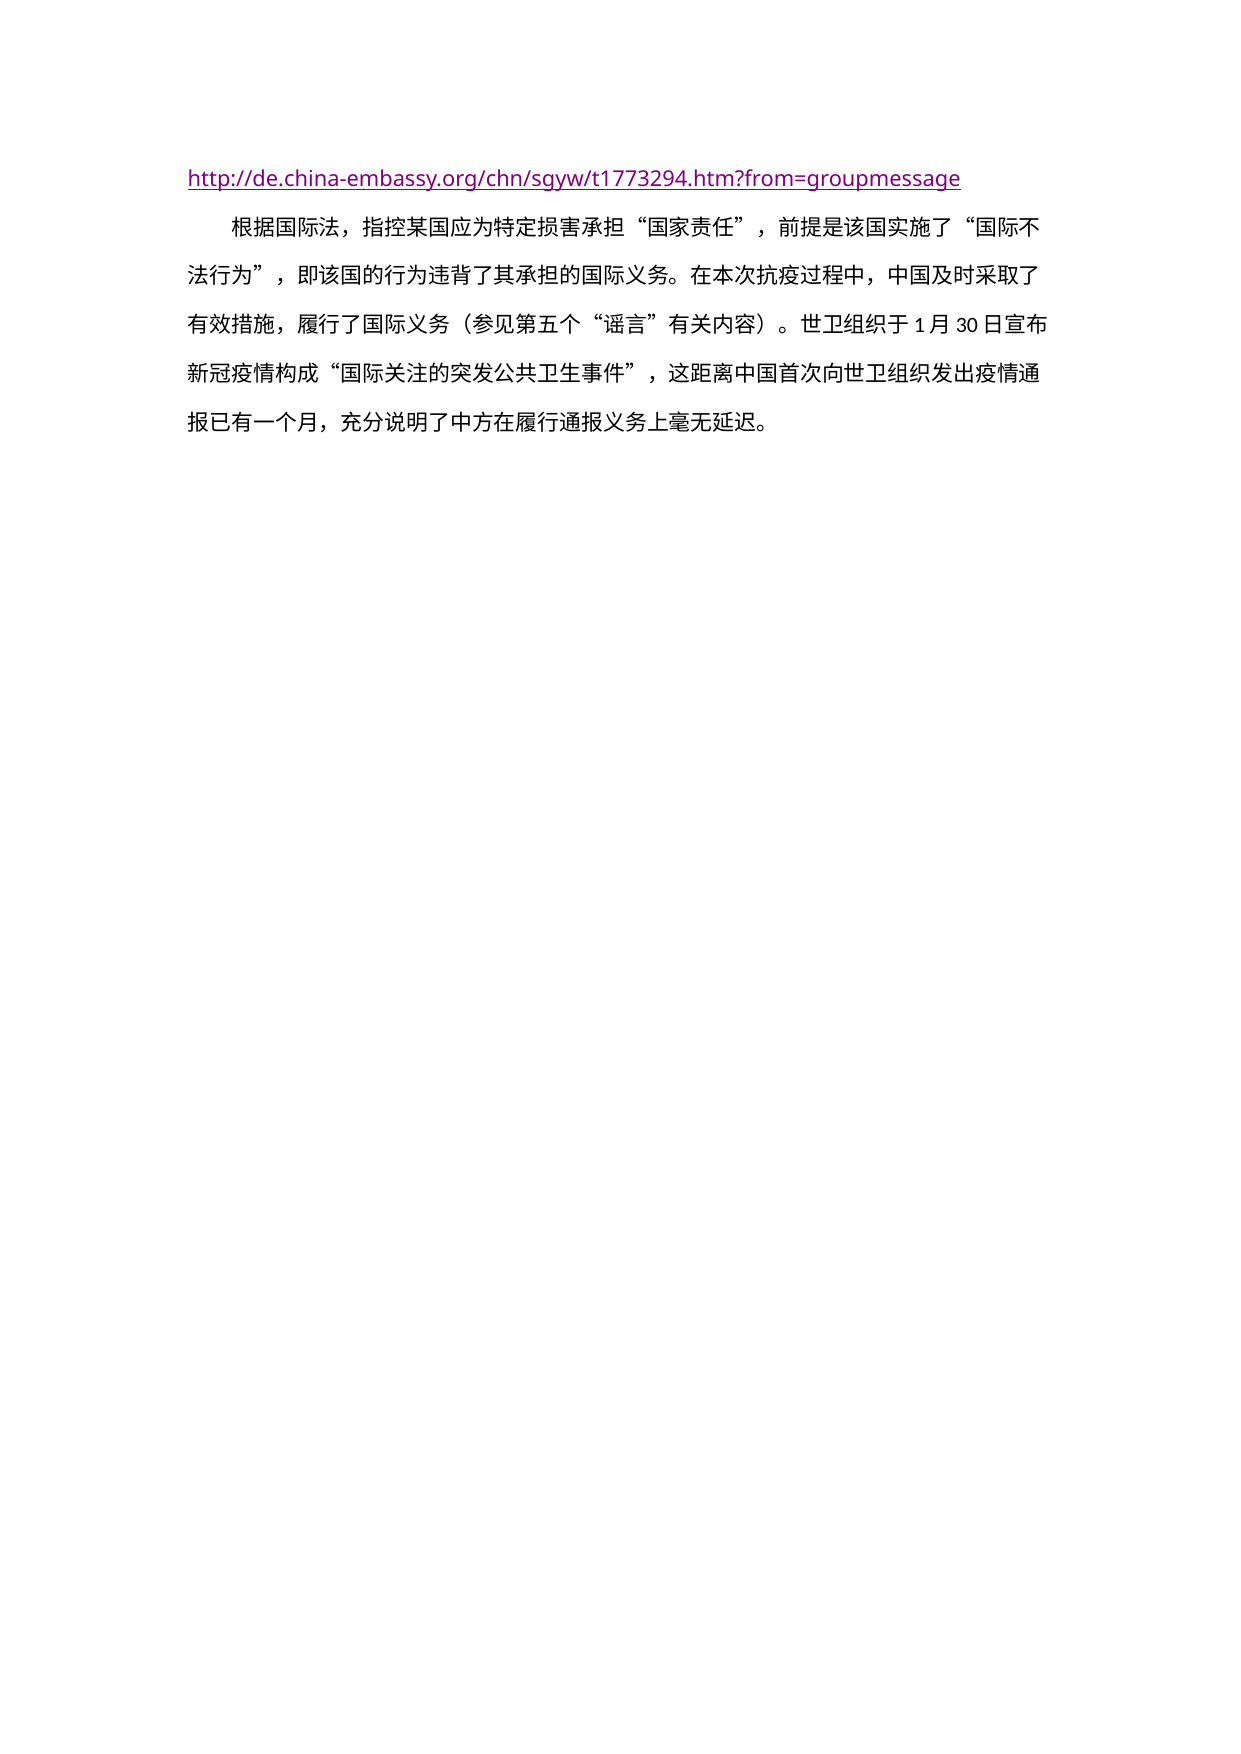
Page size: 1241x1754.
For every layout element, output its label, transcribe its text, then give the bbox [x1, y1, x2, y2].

text 根据国际法，指控某国应为特定损害承担“国家责任”，前提是该国实施了“国际不法行为”，即该国的行为违背了其承担的国际义务。在本次抗疫过程中，中国及时采取了有效措施，履行了国际义务（参见第五个“谣言”有关内容）。世卫组织于1月30日宣布新冠疫情构成“国际关注的突发公共卫生事件”，这距离中国首次向世卫组织发出疫情通报已有一个月，充分说明了中方在履行通报义务上毫无延迟。 [187, 209, 1053, 437]
text http://de.china-embassy.org/chn/sgyw/t1773294.htm?from=groupmessage [187, 162, 1053, 194]
